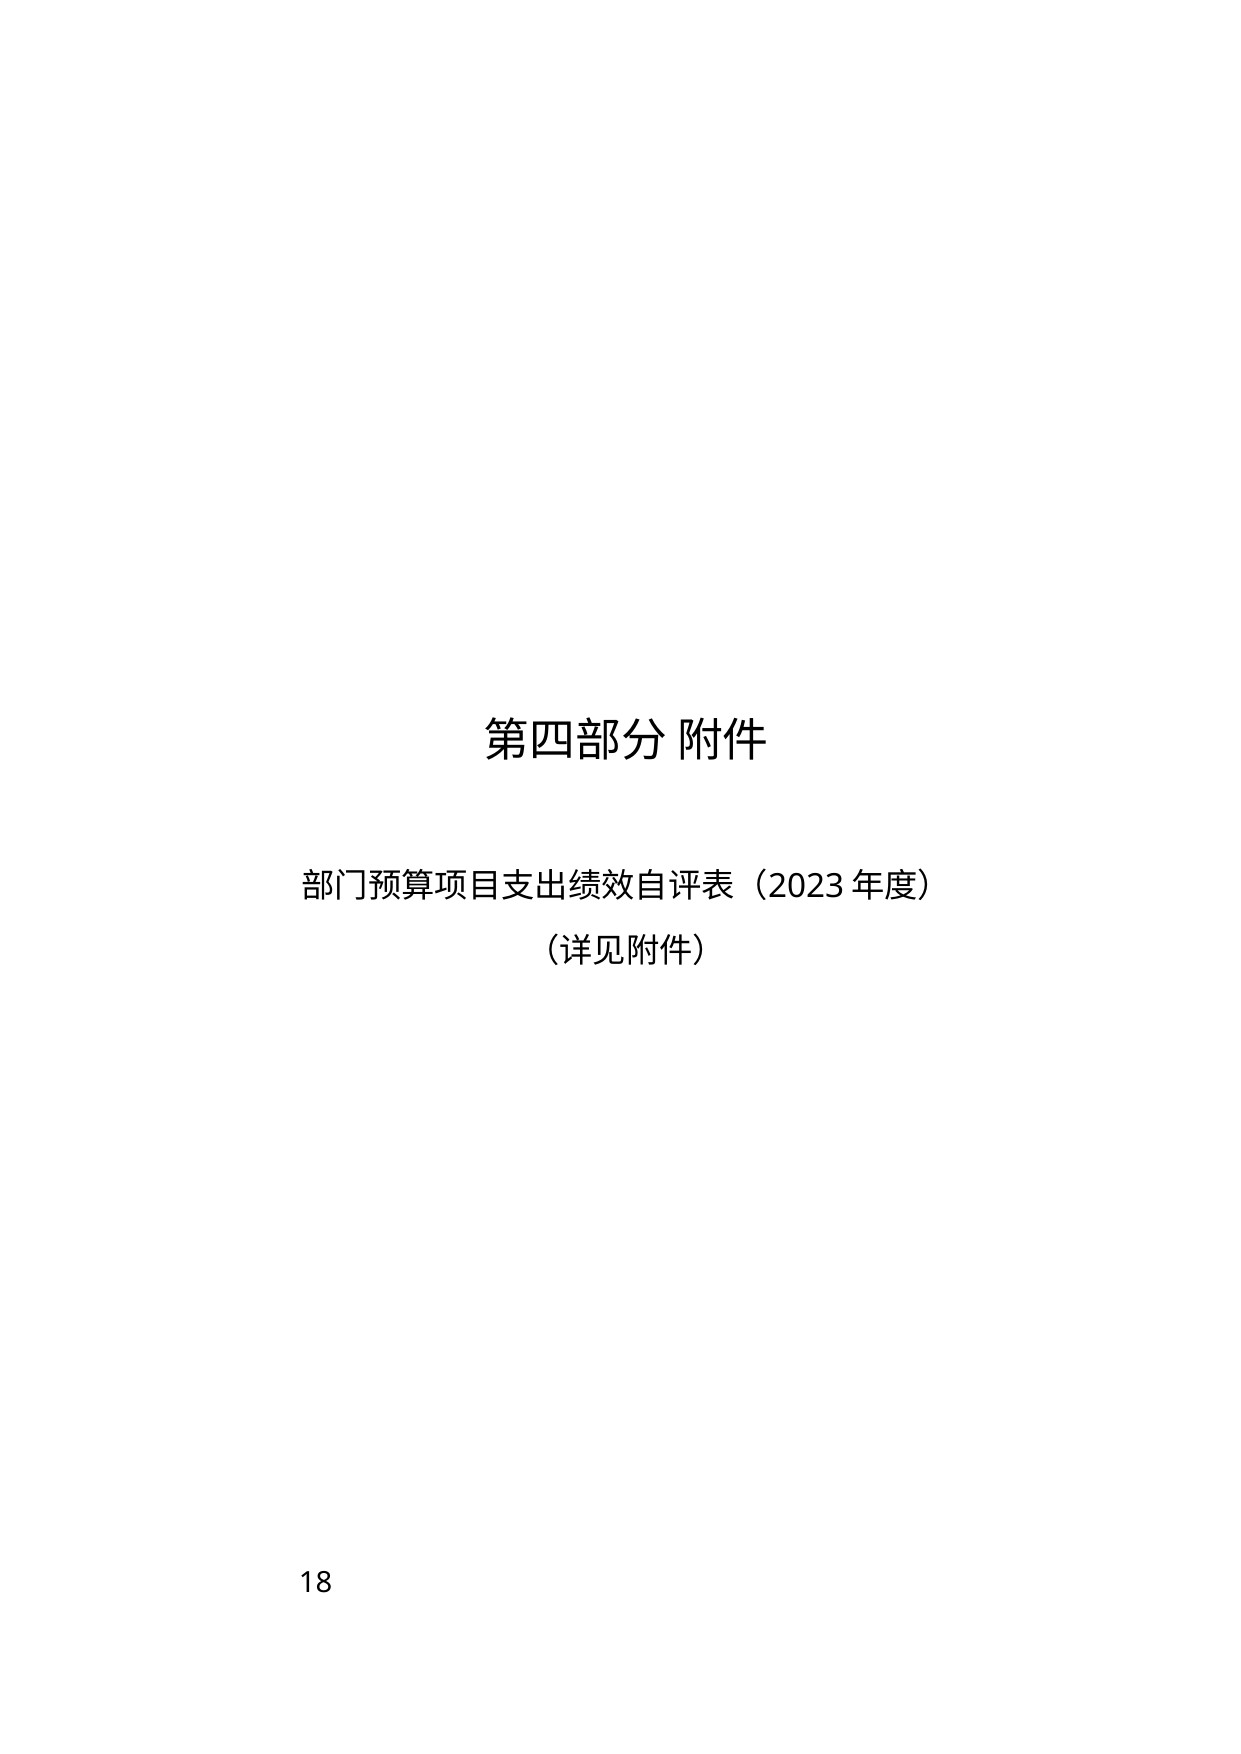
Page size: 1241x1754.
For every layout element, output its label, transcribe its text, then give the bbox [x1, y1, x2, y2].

text 部门预算项目支出绩效自评表（2023年度） [165, 850, 1087, 915]
text （详见附件） [165, 915, 1087, 980]
subtitle 第四部分 附件 [165, 688, 1087, 785]
